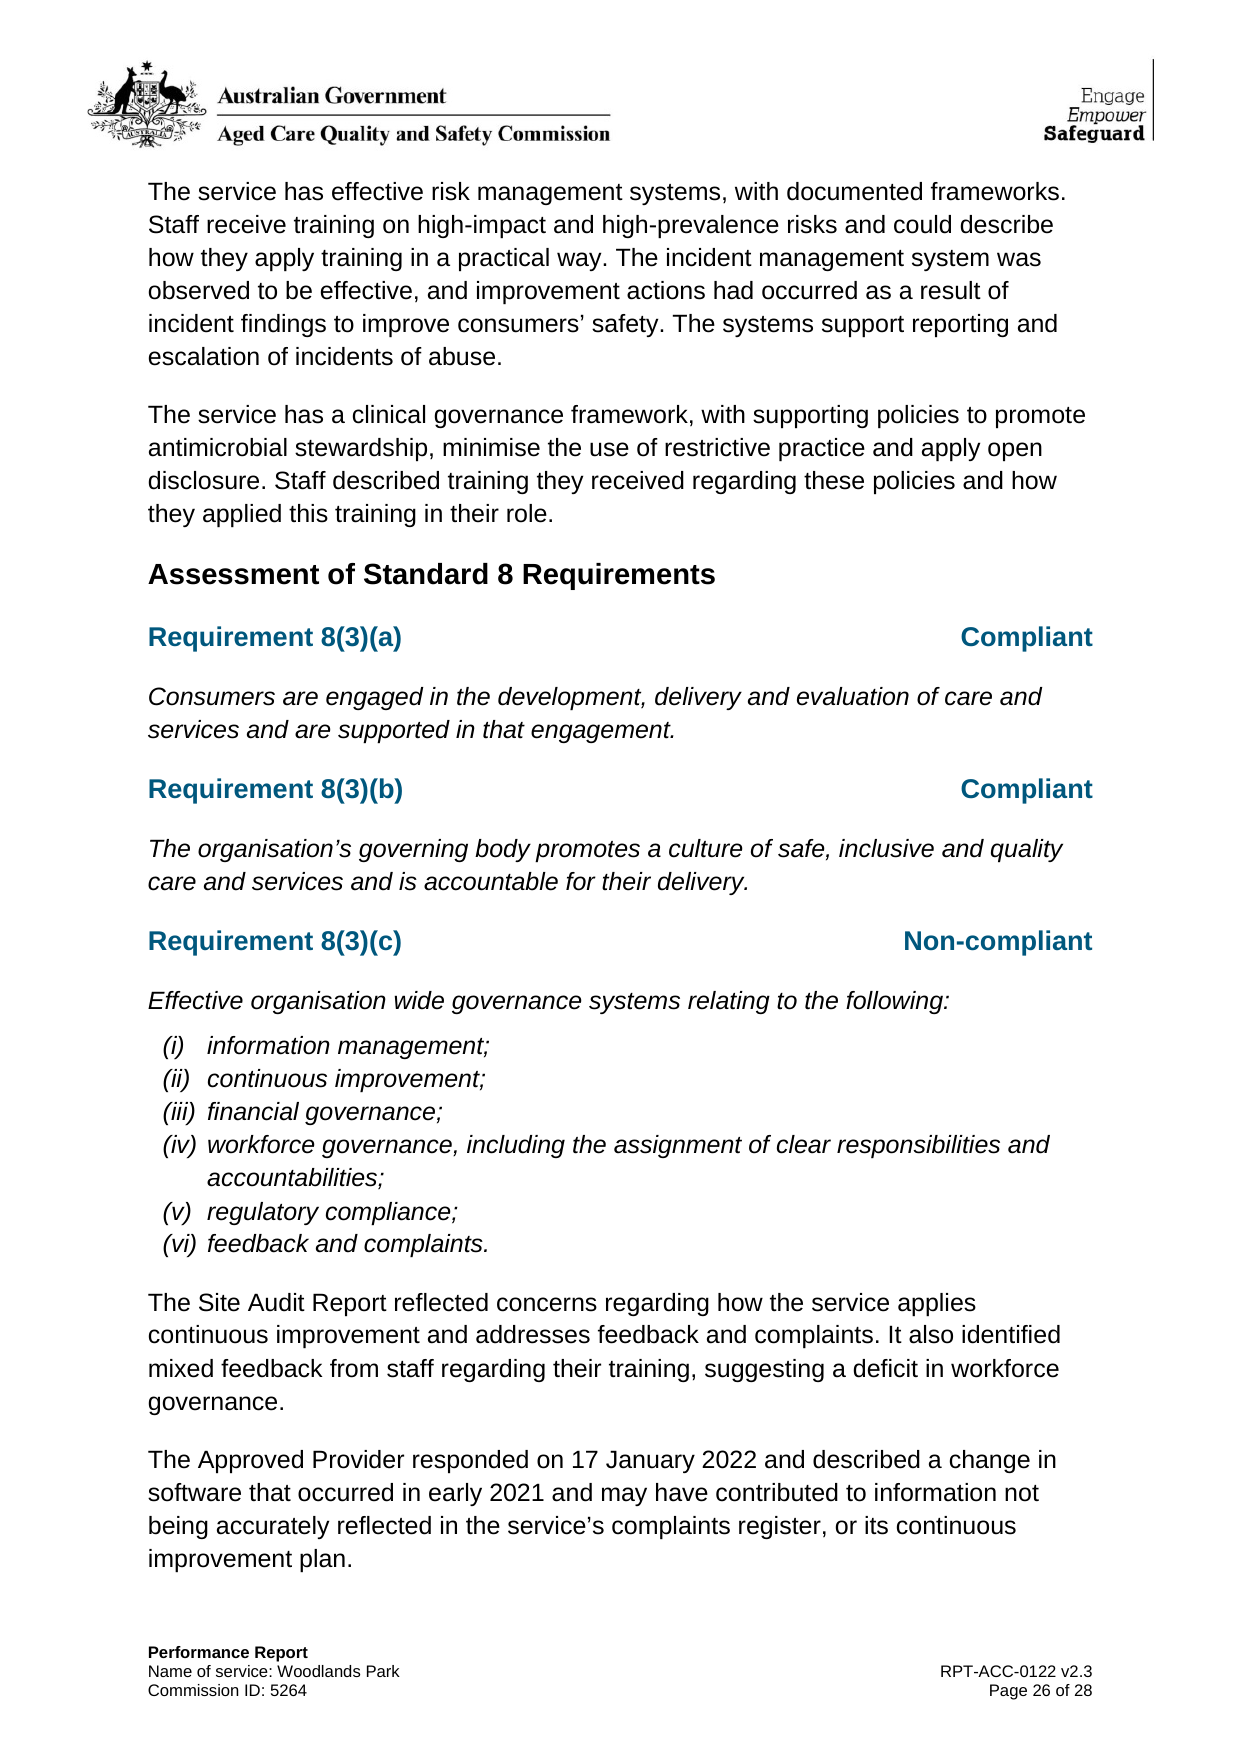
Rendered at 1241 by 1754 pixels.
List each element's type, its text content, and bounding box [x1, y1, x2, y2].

subtitle Assessment of Standard 8 Requirements [148, 557, 1092, 591]
subtitle Requirement 8(3)(c) Non-compliant [148, 925, 1092, 956]
subtitle Requirement 8(3)(b) Compliant [148, 773, 1092, 804]
text The service has effective risk management systems, with documented frameworks. Staff receive training on high-impact and high-prevalence risks and could describe how they apply training in a practical way. The incident management system was observed to be effective, and improvement actions had occurred as a result of incident findings to improve consumers’ safety. The systems support reporting and escalation of incidents of abuse. [148, 177, 1092, 371]
text The organisation’s governing body promotes a culture of safe, inclusive and quality care and services and is accountable for their delivery. [148, 834, 1092, 896]
list feedback and complaints. [162, 1229, 1092, 1258]
text Consumers are engaged in the development, delivery and evaluation of care and services and are supported in that engagement. [148, 682, 1092, 744]
list information management; [162, 1031, 1092, 1060]
list continuous improvement; [162, 1064, 1092, 1093]
list regulatory compliance; [162, 1196, 1092, 1225]
text The service has a clinical governance framework, with supporting policies to promote antimicrobial stewardship, minimise the use of restrictive practice and apply open disclosure. Staff described training they received regarding these policies and how they applied this training in their role. [148, 400, 1092, 528]
list workforce governance, including the assignment of clear responsibilities and accountabilities; [162, 1130, 1092, 1192]
subtitle Requirement 8(3)(a) Compliant [148, 621, 1092, 652]
text The Site Audit Report reflected concerns regarding how the service applies continuous improvement and addresses feedback and complaints. It also identified mixed feedback from staff regarding their training, suggesting a deficit in workforce governance. [148, 1287, 1092, 1415]
list financial governance; [162, 1097, 1092, 1126]
text The Approved Provider responded on 17 January 2022 and described a change in software that occurred in early 2021 and may have contributed to information not being accurately reflected in the service’s complaints register, or its continuous improvement plan. [148, 1444, 1092, 1572]
text Effective organisation wide governance systems relating to the following: [148, 986, 1092, 1014]
picture [1, 0, 1241, 169]
